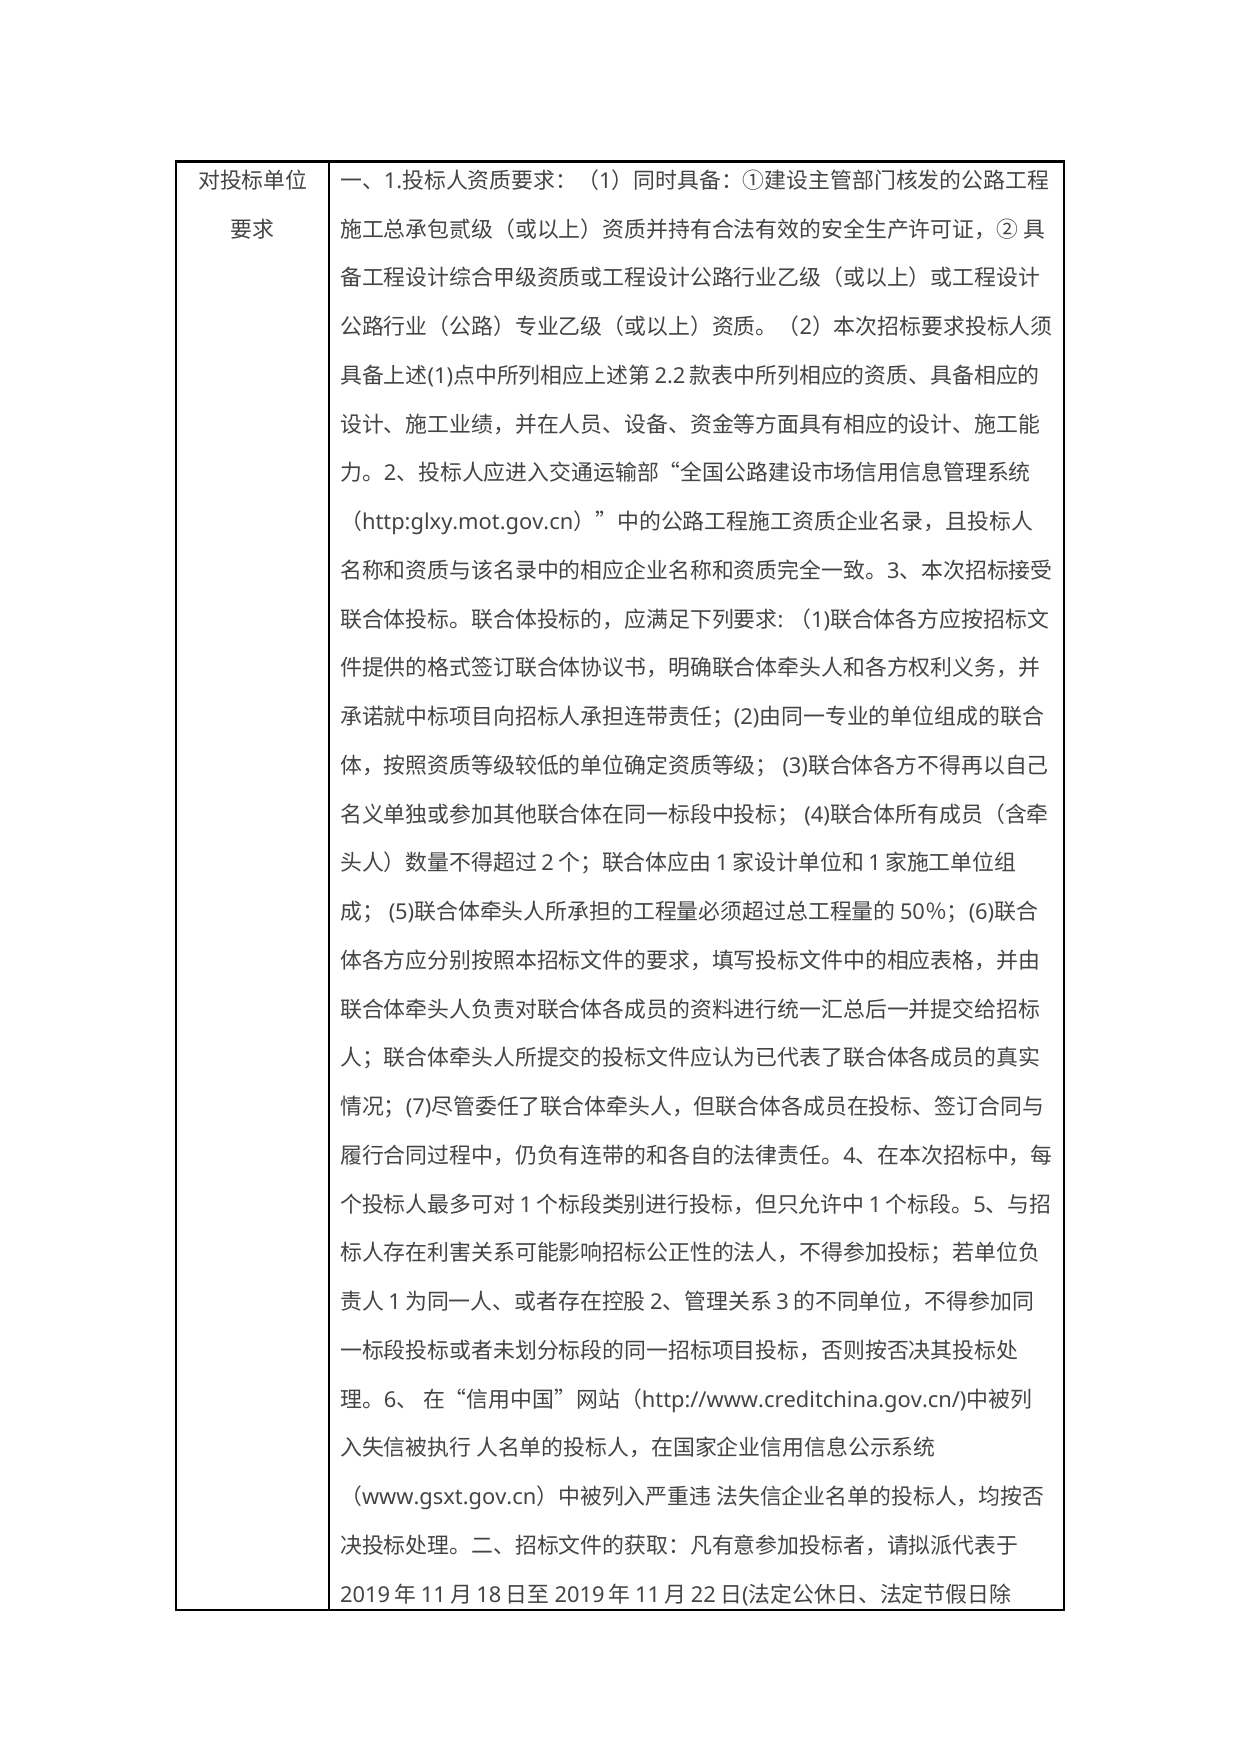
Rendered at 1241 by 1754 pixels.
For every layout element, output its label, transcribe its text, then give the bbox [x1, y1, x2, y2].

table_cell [330, 163, 1063, 1609]
table_cell 对投标单位要求 [177, 163, 328, 1609]
